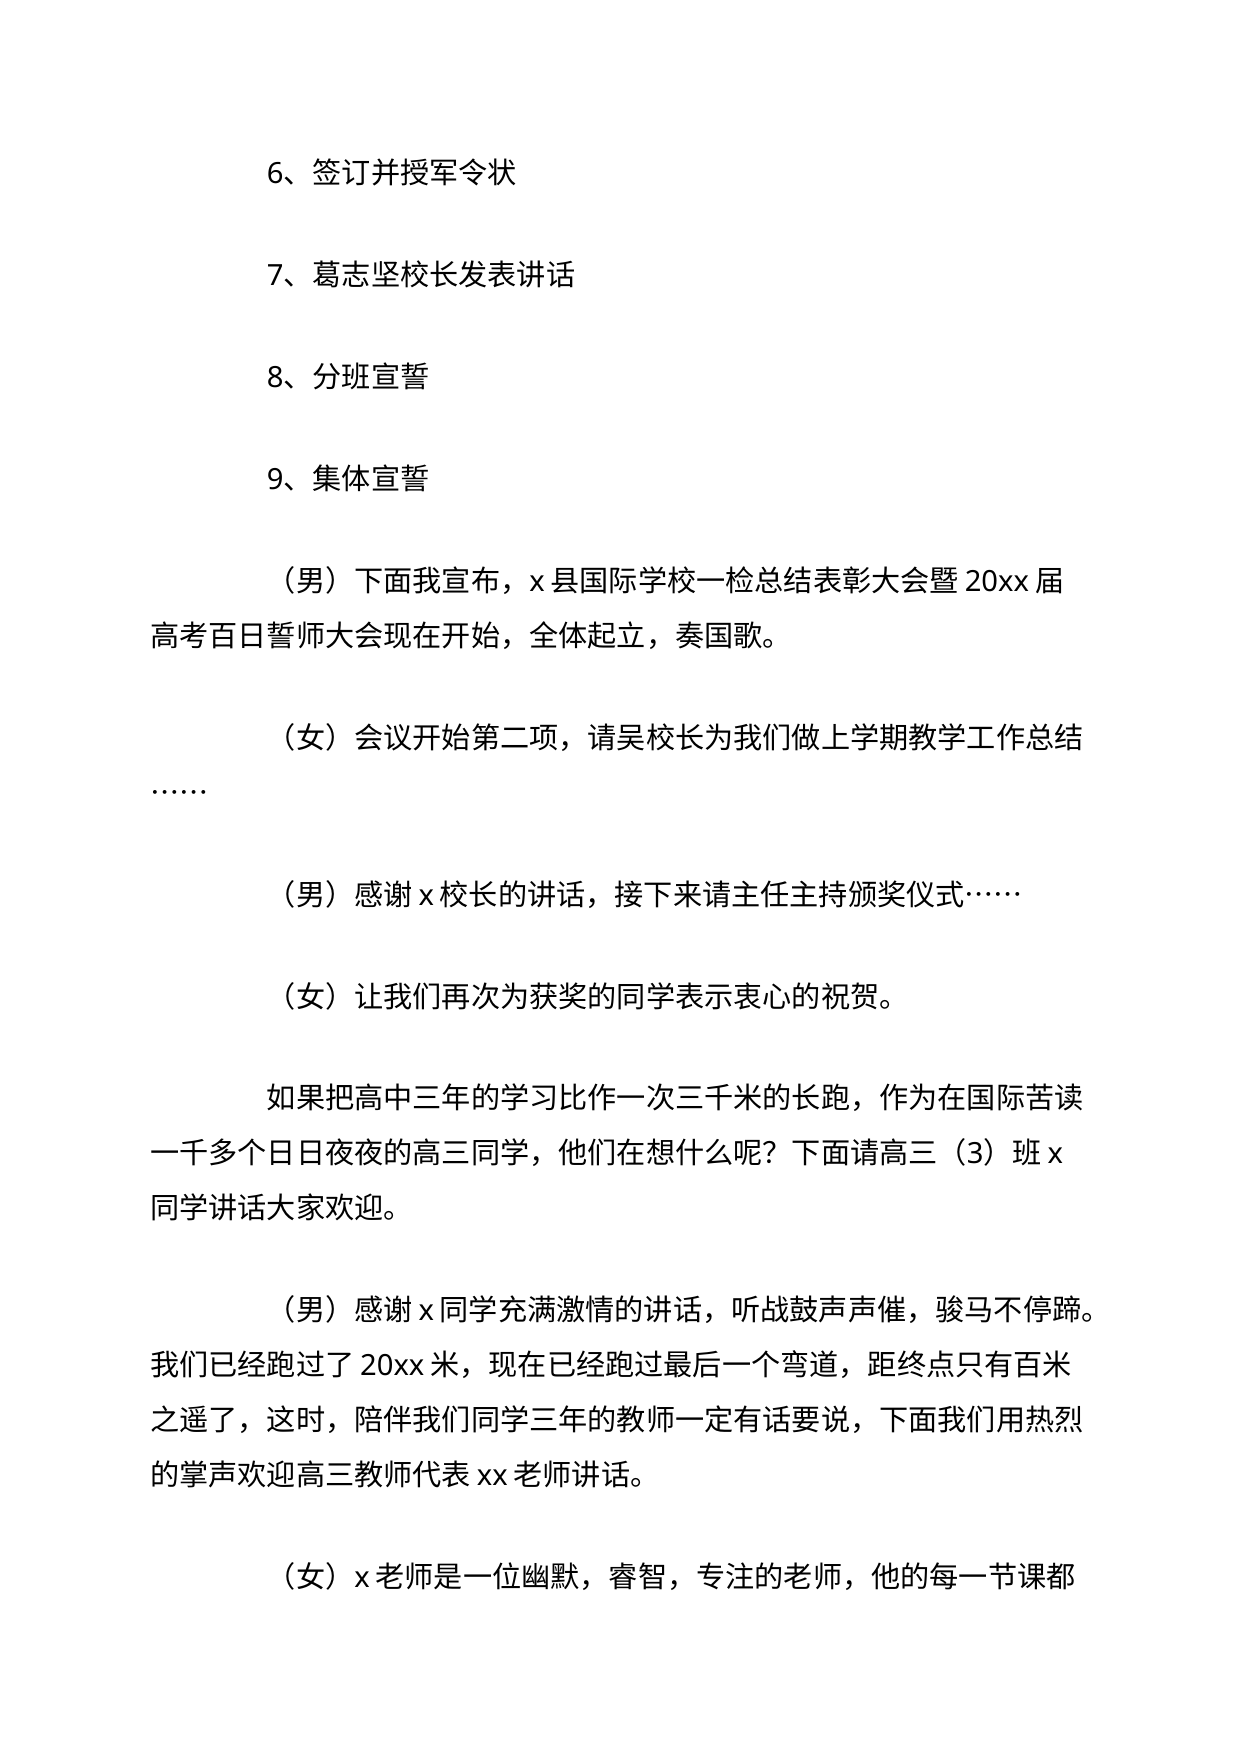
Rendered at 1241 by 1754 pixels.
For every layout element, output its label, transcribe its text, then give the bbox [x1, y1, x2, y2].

text （男）感谢x同学充满激情的讲话，听战鼓声声催，骏马不停蹄。我们已经跑过了20xx米，现在已经跑过最后一个弯道，距终点只有百米之遥了，这时，陪伴我们同学三年的教师一定有话要说，下面我们用热烈的掌声欢迎高三教师代表xx老师讲话。 [150, 1287, 1090, 1494]
text （女）让我们再次为获奖的同学表示衷心的祝贺。 [150, 973, 1090, 1016]
text 如果把高中三年的学习比作一次三千米的长跑，作为在国际苦读一千多个日日夜夜的高三同学，他们在想什么呢？下面请高三（3）班x同学讲话大家欢迎。 [150, 1075, 1090, 1227]
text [150, 1554, 1090, 1596]
text 6、签订并授军令状 [150, 150, 1090, 192]
text 8、分班宣誓 [150, 354, 1090, 396]
text 7、葛志坚校长发表讲话 [150, 252, 1090, 294]
text 9、集体宣誓 [150, 456, 1090, 498]
text （女）会议开始第二项，请吴校长为我们做上学期教学工作总结…… [150, 715, 1090, 812]
text （男）下面我宣布，x县国际学校一检总结表彰大会暨20xx届高考百日誓师大会现在开始，全体起立，奏国歌。 [150, 558, 1090, 655]
text （男）感谢x校长的讲话，接下来请主任主持颁奖仪式…… [150, 871, 1090, 914]
